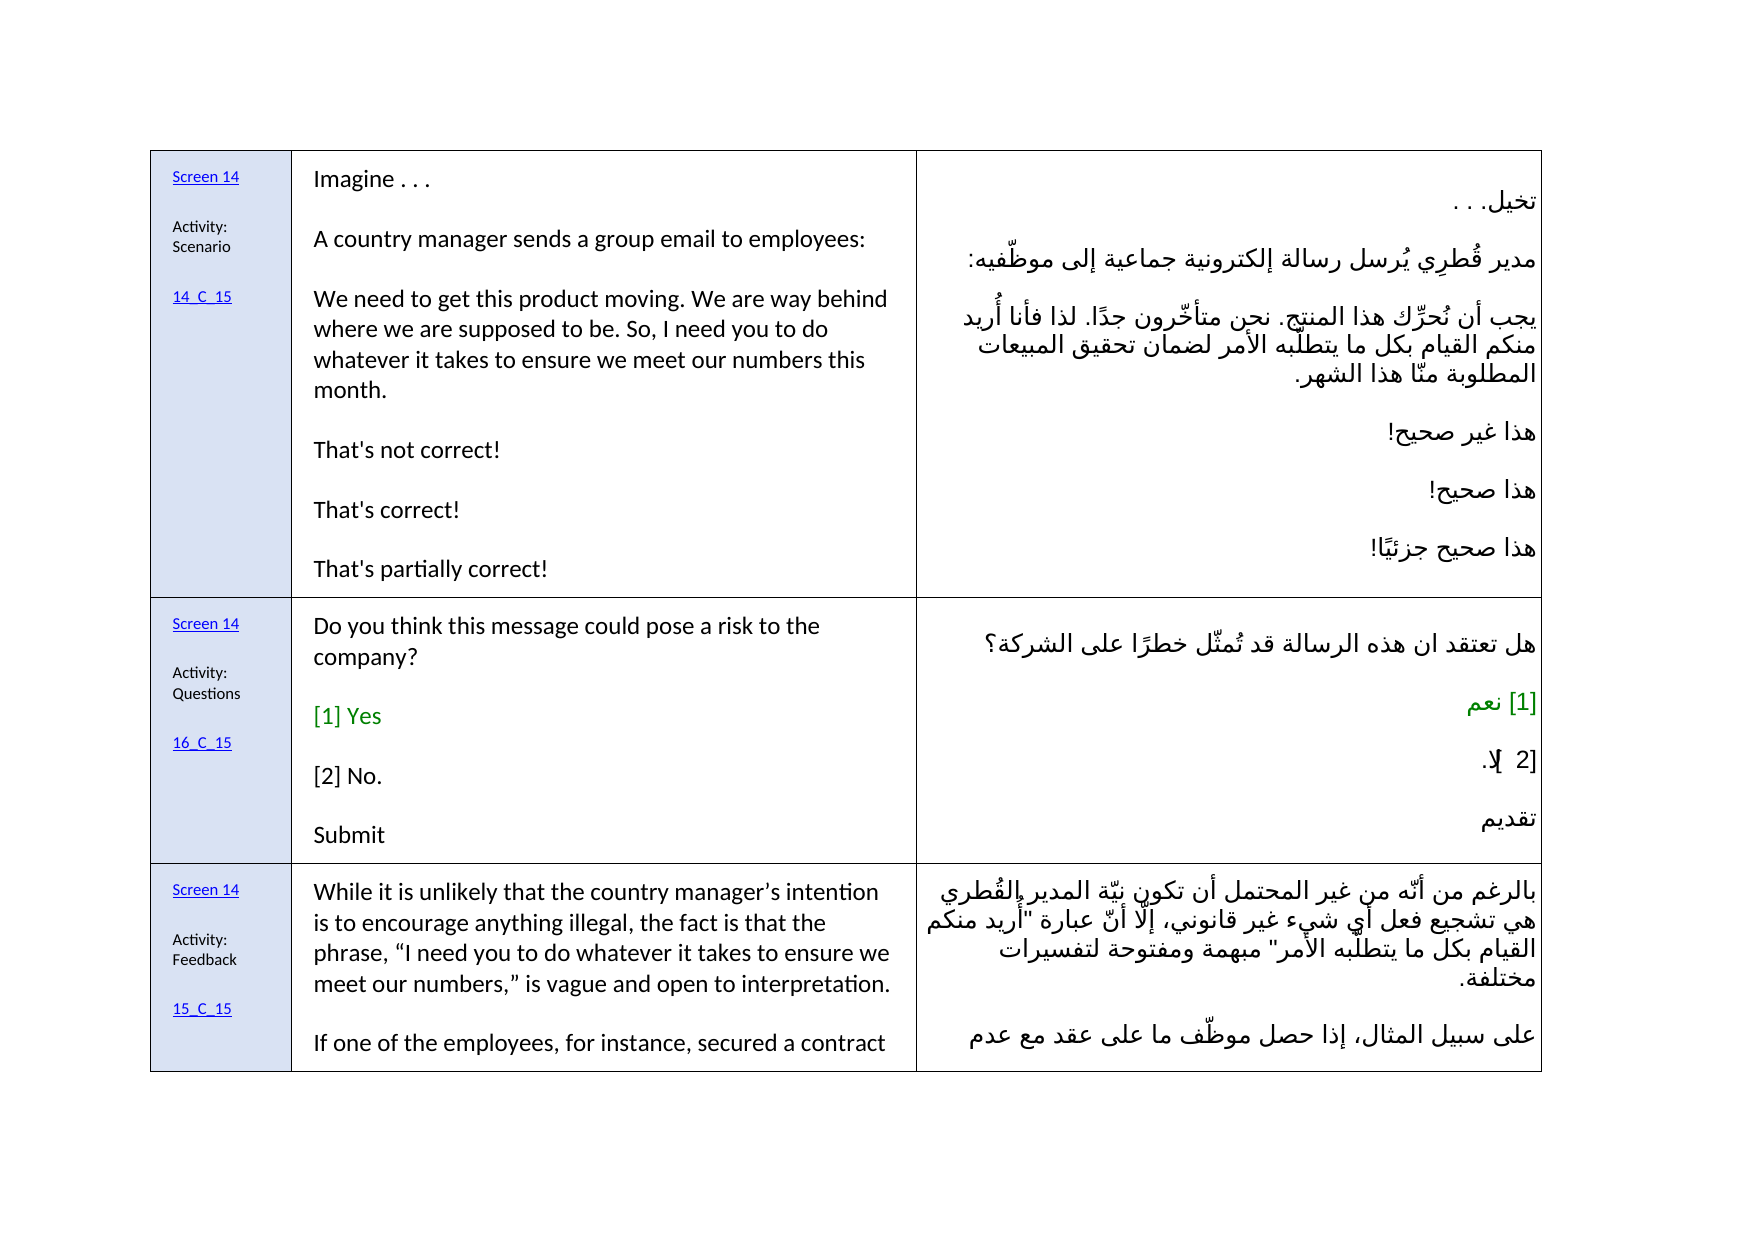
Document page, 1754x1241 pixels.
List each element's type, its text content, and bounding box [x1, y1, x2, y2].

table_cell Do you think this message could pose a risk to the company? [1] Yes [2] No. Submit [292, 598, 916, 863]
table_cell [151, 864, 291, 1071]
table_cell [292, 864, 916, 1071]
table_cell Screen 14 Activity: Questions 16_C_15 [151, 598, 291, 863]
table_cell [917, 864, 1541, 1071]
table_cell تخيل. . . مدير قُطرِي يُرسل رسالة إلكترونية جماعية إلى موظّفيه: يجب أن نُحرِّك هذا المنتج. نحن متأخّرون جدًا. لذا فأنا أُريد منكم القيام بكل ما يتطلّبه الأمر لضمان تحقيق المبيعات المطلوبة منّا هذا الشهر. هذا غير صحيح! هذا صحيح! هذا صحيح جزئيًا! [917, 151, 1541, 597]
table_cell Screen 14 Activity: Scenario 14_C_15 [151, 151, 291, 597]
table_cell هل تعتقد ان هذه الرسالة قد تُمثّل خطرًا على الشركة؟ [1] نعم [2] لا. تقديم [917, 598, 1541, 863]
table_cell Imagine . . . A country manager sends a group email to employees: We need to get this product moving. We are way behind where we are supposed to be. So, I need you to do whatever it takes to ensure we meet our numbers this month. That's not correct! That's correct! That's partially correct! [292, 151, 916, 597]
